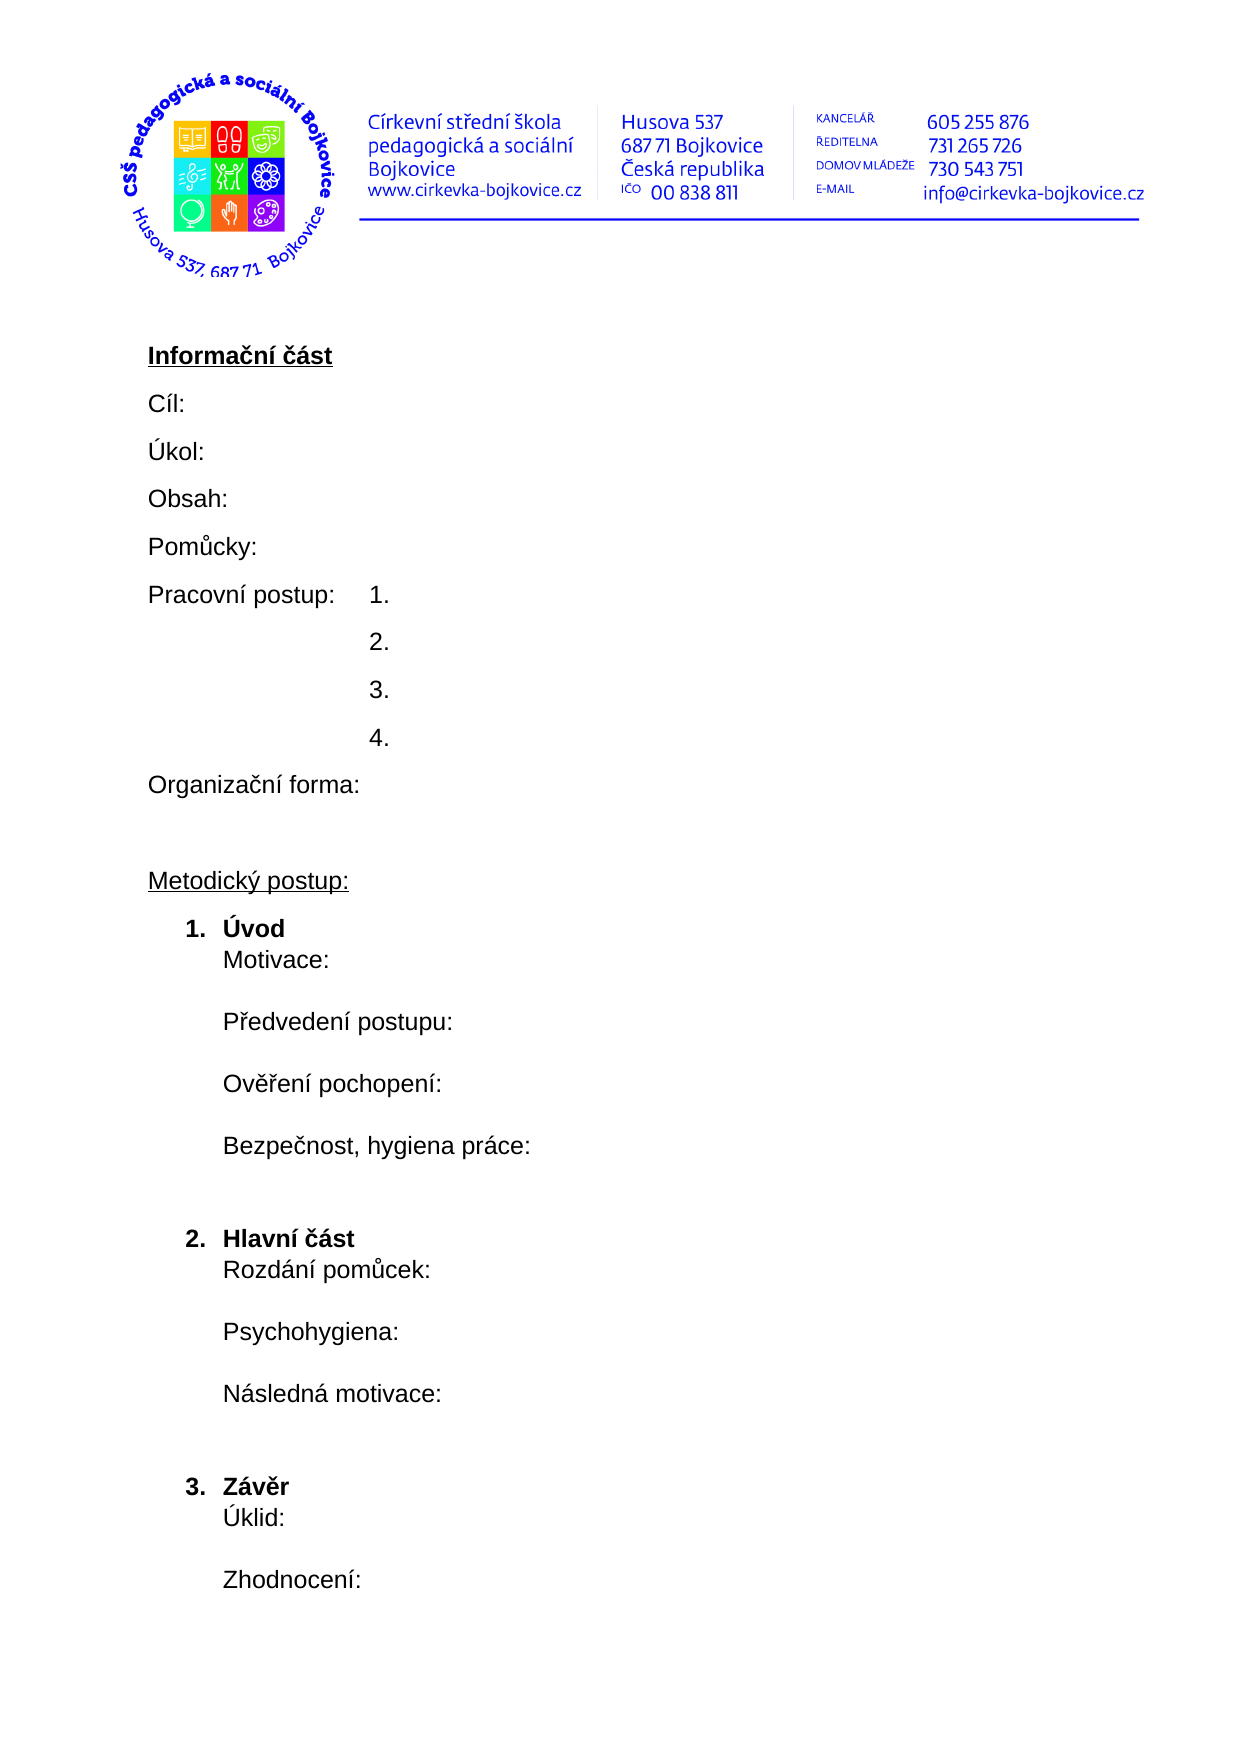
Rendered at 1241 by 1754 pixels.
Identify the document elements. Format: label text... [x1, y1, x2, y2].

text Obsah: [148, 484, 1093, 513]
list Motivace: [223, 944, 1093, 973]
text Cíl: [148, 389, 1093, 417]
list Hlavní část [185, 1224, 1093, 1253]
text Organizační forma: [148, 770, 1093, 799]
text Informační část [148, 341, 1093, 370]
list Následná motivace: [223, 1379, 1093, 1408]
text 2. [148, 627, 1093, 656]
list Úklid: [223, 1503, 1093, 1532]
list Úvod [185, 913, 1093, 942]
list Ověření pochopení: [223, 1069, 1093, 1097]
list Rozdání pomůcek: [223, 1255, 1093, 1284]
text Pomůcky: [148, 532, 1093, 561]
list Zhodnocení: [223, 1565, 1093, 1594]
text Úkol: [148, 436, 1093, 465]
text 4. [148, 723, 1093, 751]
text Metodický postup: [148, 866, 1093, 894]
list Psychohygiena: [223, 1317, 1093, 1346]
text 3. [148, 675, 1093, 704]
list Předvedení postupu: [223, 1007, 1093, 1035]
text Pracovní postup: 1. [148, 579, 1093, 608]
list Bezpečnost, hygiena práce: [223, 1131, 1093, 1159]
list Závěr [185, 1472, 1093, 1501]
picture [120, 73, 1144, 277]
